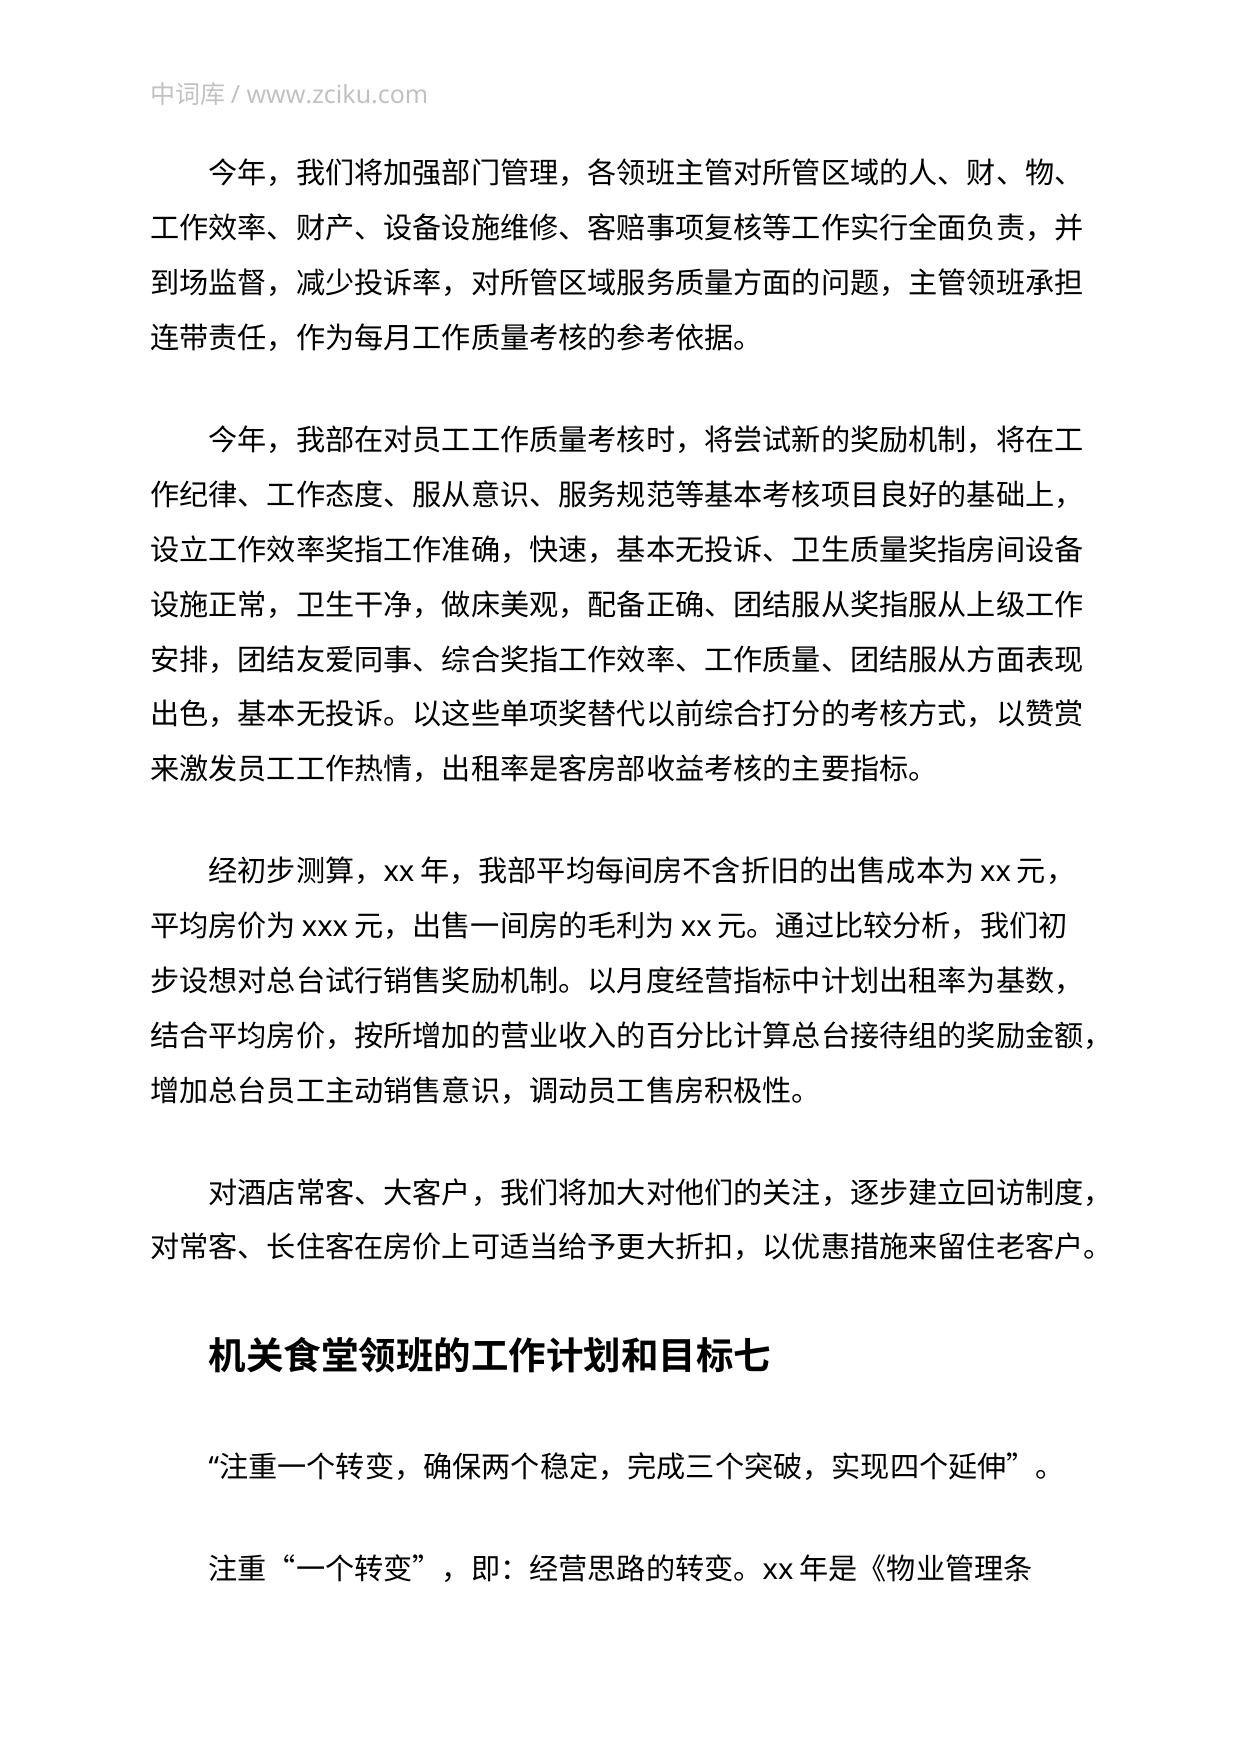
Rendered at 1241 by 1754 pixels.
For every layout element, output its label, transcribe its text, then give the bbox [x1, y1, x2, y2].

text 对酒店常客、大客户，我们将加大对他们的关注，逐步建立回访制度，对常客、长住客在房价上可适当给予更大折扣，以优惠措施来留住老客户。 [150, 1169, 1090, 1266]
text 机关食堂领班的工作计划和目标七 [150, 1326, 1090, 1380]
text 经初步测算，xx年，我部平均每间房不含折旧的出售成本为xx元，平均房价为xxx元，出售一间房的毛利为xx元。通过比较分析，我们初步设想对总台试行销售奖励机制。以月度经营指标中计划出租率为基数，结合平均房价，按所增加的营业收入的百分比计算总台接待组的奖励金额，增加总台员工主动销售意识，调动员工售房积极性。 [150, 848, 1090, 1110]
text 今年，我部在对员工工作质量考核时，将尝试新的奖励机制，将在工作纪律、工作态度、服从意识、服务规范等基本考核项目良好的基础上，设立工作效率奖指工作准确，快速，基本无投诉、卫生质量奖指房间设备设施正常，卫生干净，做床美观，配备正确、团结服从奖指服从上级工作安排，团结友爱同事、综合奖指工作效率、工作质量、团结服从方面表现出色，基本无投诉。以这些单项奖替代以前综合打分的考核方式，以赞赏来激发员工工作热情，出租率是客房部收益考核的主要指标。 [150, 416, 1090, 788]
text 今年，我们将加强部门管理，各领班主管对所管区域的人、财、物、工作效率、财产、设备设施维修、客赔事项复核等工作实行全面负责，并到场监督，减少投诉率，对所管区域服务质量方面的问题，主管领班承担连带责任，作为每月工作质量考核的参考依据。 [150, 150, 1090, 357]
text “注重一个转变，确保两个稳定，完成三个突破，实现四个延伸”。 [150, 1443, 1090, 1486]
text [150, 1545, 1090, 1588]
